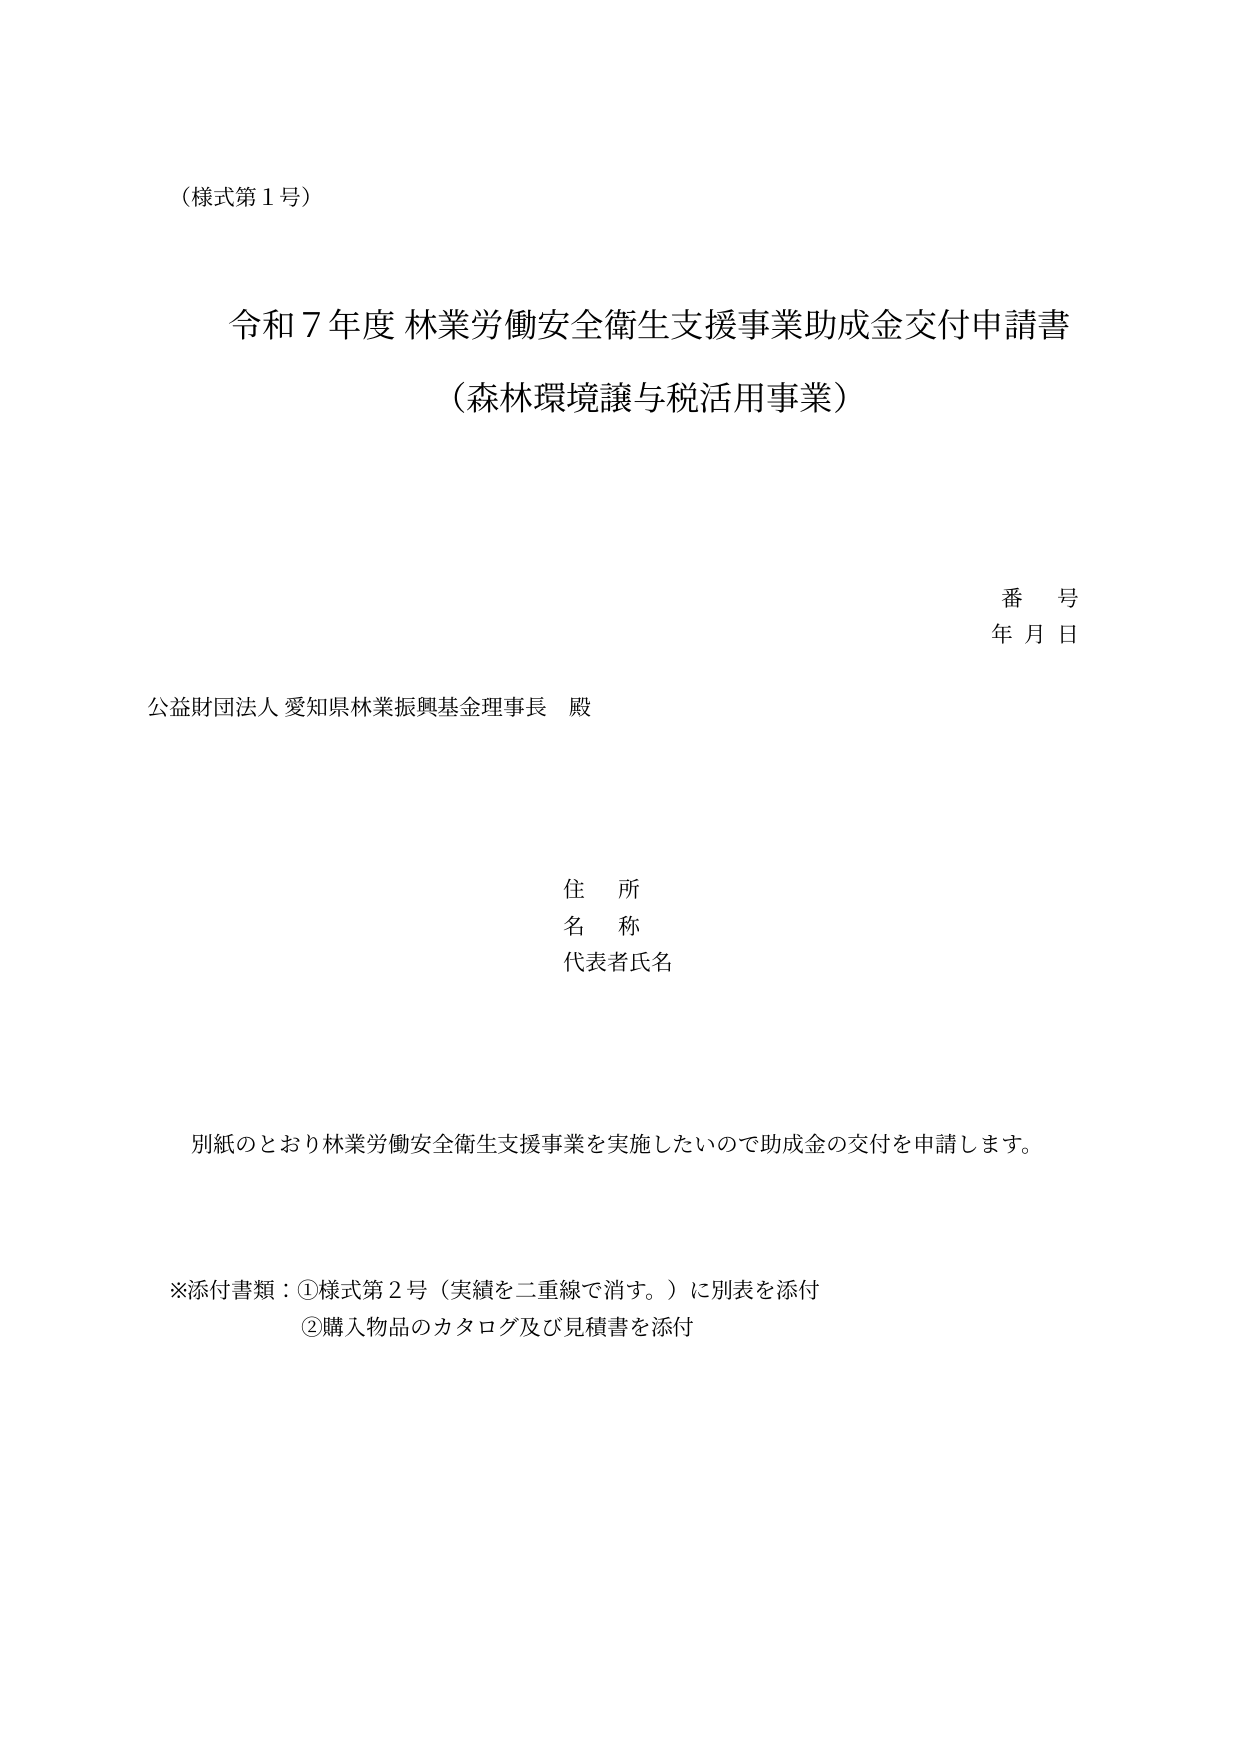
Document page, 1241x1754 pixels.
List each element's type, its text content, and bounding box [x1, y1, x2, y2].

text 令和７年度 林業労働安全衛生支援事業助成金交付申請書 [148, 287, 1122, 359]
text 住 所 [148, 870, 1122, 906]
text 公益財団法人 愛知県林業振興基金理事長 殿 [148, 688, 1122, 724]
text 名 称 [148, 906, 1122, 943]
text 別紙のとおり林業労働安全衛生支援事業を実施したいので助成金の交付を申請します。 [148, 1125, 1122, 1162]
text ②購入物品のカタログ及び見積書を添付 [148, 1307, 1122, 1344]
text 代表者氏名 [148, 943, 1122, 979]
text ※添付書類：①様式第２号（実績を二重線で消す。）に別表を添付 [169, 1271, 1122, 1307]
text （様式第１号） [148, 177, 1122, 214]
text 番 号 [148, 578, 1079, 615]
text （森林環境譲与税活用事業） [148, 359, 1122, 432]
text 年 月 日 [148, 615, 1079, 651]
